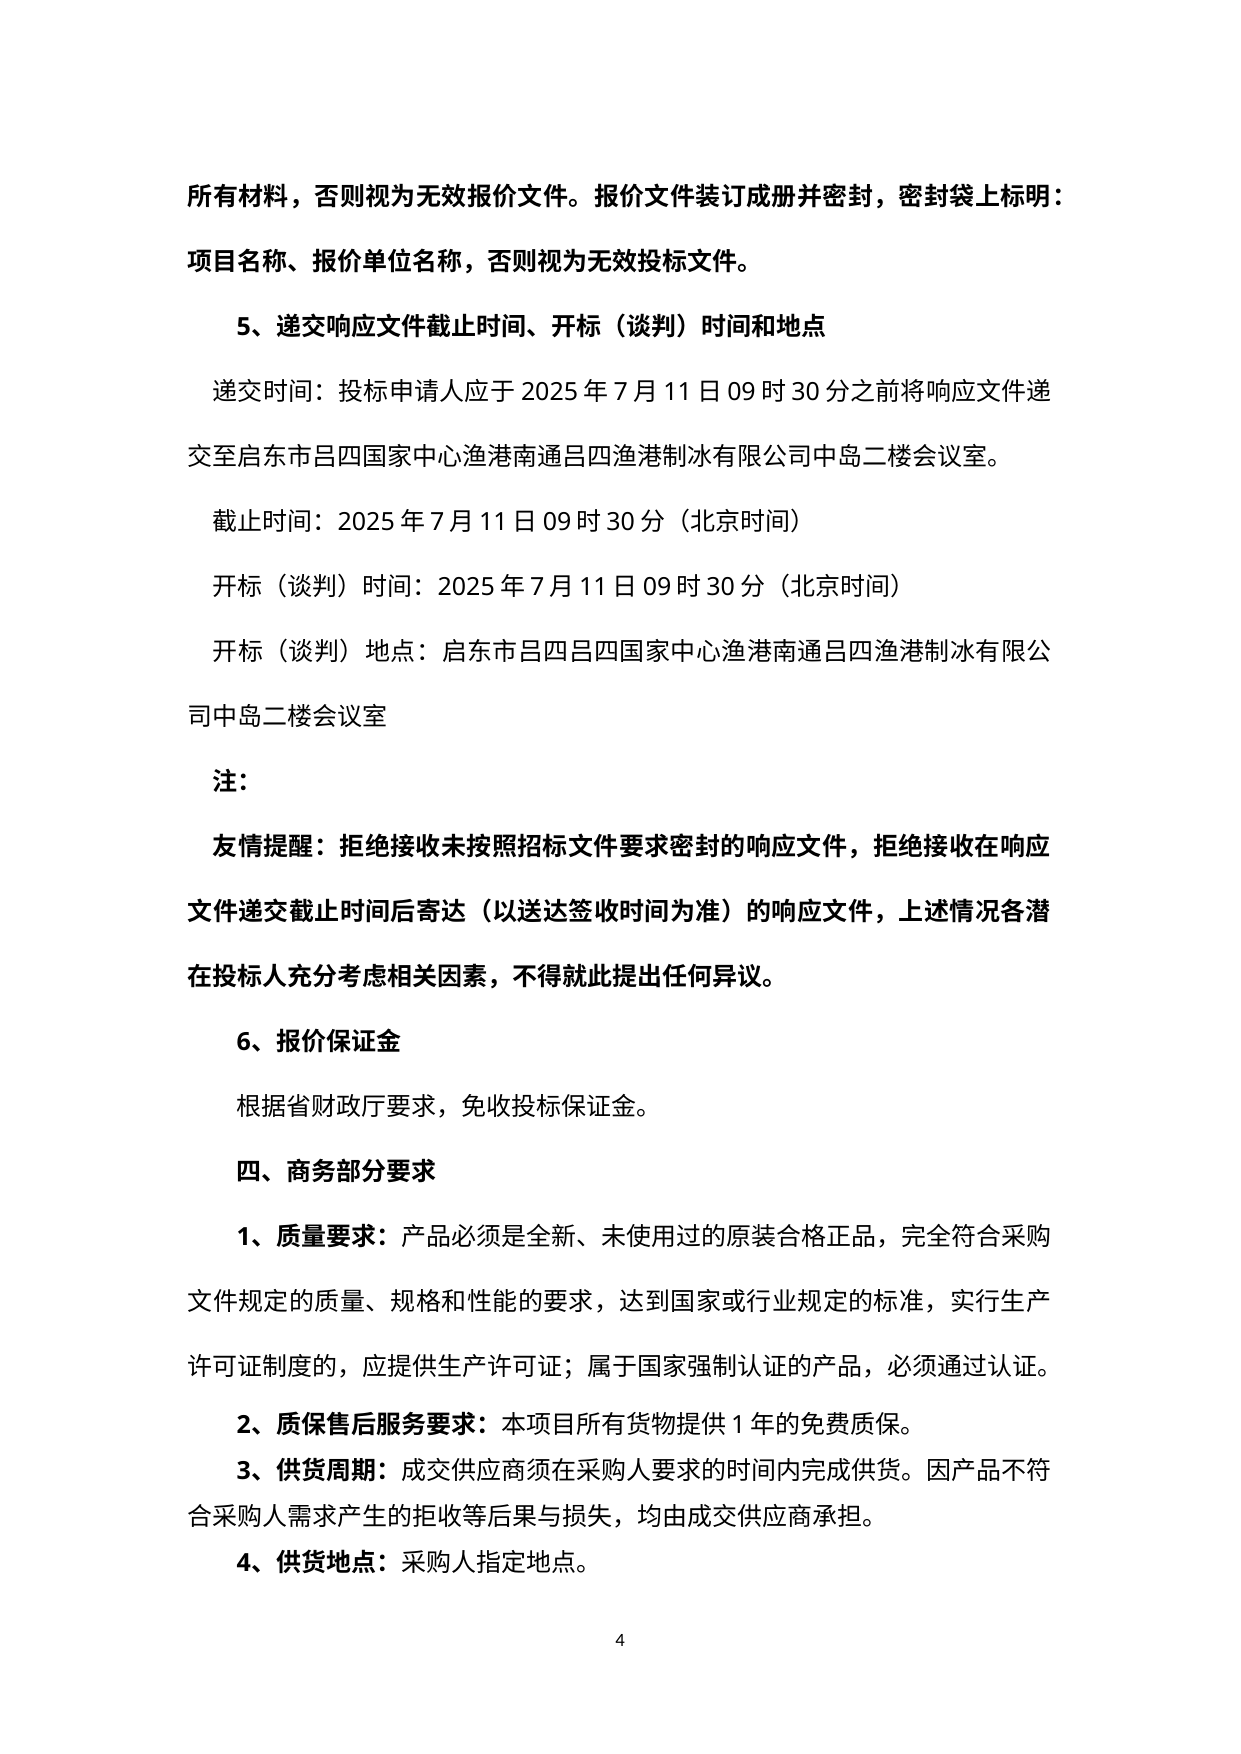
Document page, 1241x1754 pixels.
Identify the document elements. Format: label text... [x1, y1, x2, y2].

text 开标（谈判）时间：2025年7月11日09时30分（北京时间） [187, 552, 1053, 617]
text 截止时间：2025年7月11日09时30分（北京时间） [187, 487, 1053, 552]
text 6、报价保证金 [187, 1007, 1053, 1072]
text 注： [187, 747, 1053, 812]
text 四、商务部分要求 [187, 1137, 1053, 1202]
text 3、供货周期：成交供应商须在采购人要求的时间内完成供货。因产品不符合采购人需求产生的拒收等后果与损失，均由成交供应商承担。 [187, 1443, 1053, 1534]
text 开标（谈判）地点：启东市吕四吕四国家中心渔港南通吕四渔港制冰有限公司中岛二楼会议室 [187, 617, 1053, 747]
text 4、供货地点：采购人指定地点。 [187, 1534, 1053, 1580]
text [187, 162, 1053, 292]
text 5、递交响应文件截止时间、开标（谈判）时间和地点 [187, 292, 1053, 357]
text 友情提醒：拒绝接收未按照招标文件要求密封的响应文件，拒绝接收在响应文件递交截止时间后寄达（以送达签收时间为准）的响应文件，上述情况各潜在投标人充分考虑相关因素，不得就此提出任何异议。 [187, 812, 1053, 1007]
text 2、质保售后服务要求：本项目所有货物提供1年的免费质保。 [187, 1397, 1053, 1443]
text 递交时间：投标申请人应于2025年7月11日09时30分之前将响应文件递交至启东市吕四国家中心渔港南通吕四渔港制冰有限公司中岛二楼会议室。 [187, 357, 1053, 487]
text 根据省财政厅要求，免收投标保证金。 [187, 1072, 1053, 1137]
text 1、质量要求：产品必须是全新、未使用过的原装合格正品，完全符合采购文件规定的质量、规格和性能的要求，达到国家或行业规定的标准，实行生产许可证制度的，应提供生产许可证；属于国家强制认证的产品，必须通过认证。 [187, 1202, 1053, 1397]
